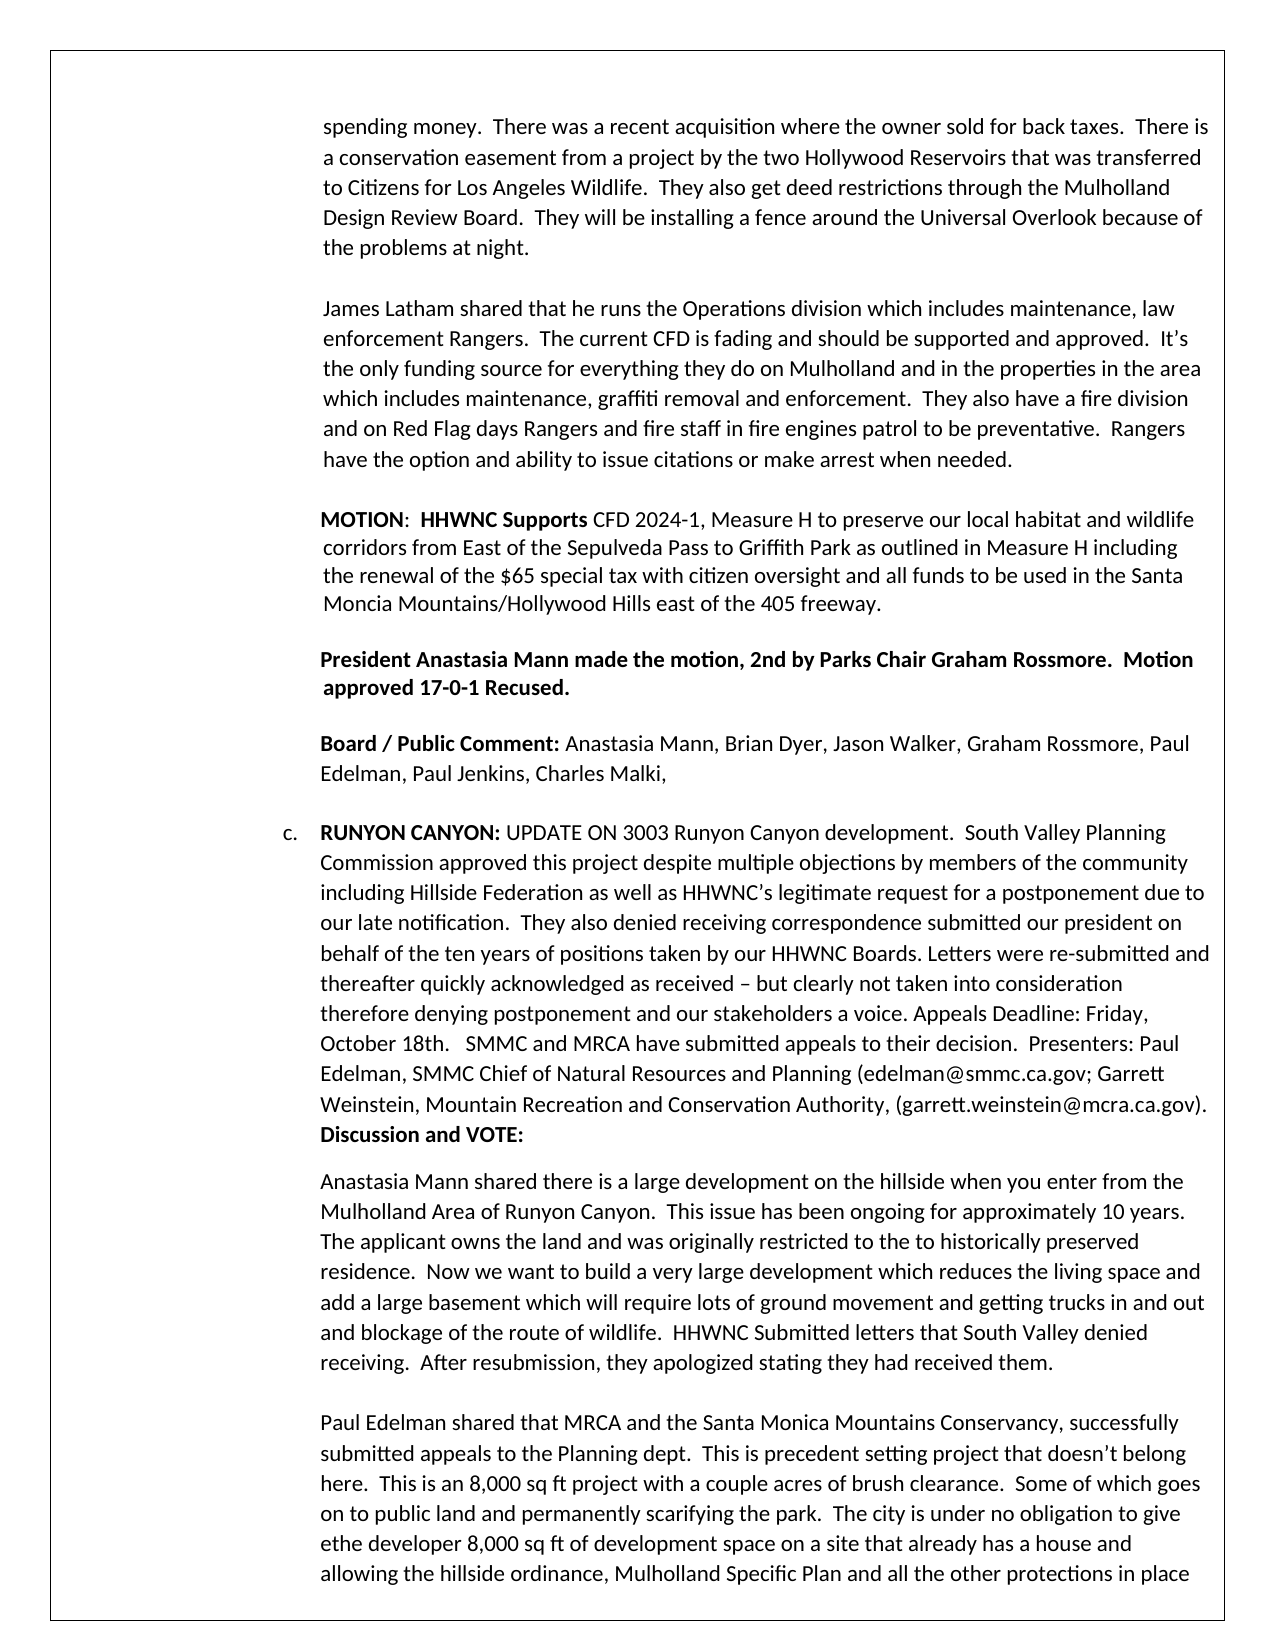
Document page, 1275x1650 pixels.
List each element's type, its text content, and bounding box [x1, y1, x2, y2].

list Board / Public Comment: Anastasia Mann, Brian Dyer, Jason Walker, Graham Rossmore, Paul Edelman, Paul Jenkins, Charles Malki, [320, 729, 1212, 788]
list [323, 112, 1212, 261]
list MOTION: HHWNC Supports CFD 2024-1, Measure H to preserve our local habitat and wildlife corridors from East of the Sepulveda Pass to Griffith Park as outlined in Measure H including the renewal of the $65 special tax with citizen oversight and all funds to be used in the Santa Moncia Mountains/Hollywood Hills east of the 405 freeway. [320, 505, 1212, 617]
list James Latham shared that he runs the Operations division which includes maintenance, law enforcement Rangers. The current CFD is fading and should be supported and approved. It’s the only funding source for everything they do on Mulholland and in the properties in the area which includes maintenance, graffiti removal and enforcement. They also have a fire division and on Red Flag days Rangers and fire staff in fire engines patrol to be preventative. Rangers have the option and ability to issue citations or make arrest when needed. [323, 294, 1212, 473]
text Anastasia Mann shared there is a large development on the hillside when you enter from the Mulholland Area of Runyon Canyon. This issue has been ongoing for approximately 10 years. The applicant owns the land and was originally restricted to the to historically preserved residence. Now we want to build a very large development which reduces the living space and add a large basement which will require lots of ground movement and getting trucks in and out and blockage of the route of wildlife. HHWNC Submitted letters that South Valley denied receiving. After resubmission, they apologized stating they had received them. [320, 1167, 1212, 1376]
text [320, 1408, 1212, 1587]
list President Anastasia Mann made the motion, 2nd by Parks Chair Graham Rossmore. Motion approved 17-0-1 Recused. [320, 645, 1212, 701]
list RUNYON CANYON: UPDATE ON 3003 Runyon Canyon development. South Valley Planning Commission approved this project despite multiple objections by members of the community including Hillside Federation as well as HHWNC’s legitimate request for a postponement due to our late notification. They also denied receiving correspondence submitted our president on behalf of the ten years of positions taken by our HHWNC Boards. Letters were re-submitted and thereafter quickly acknowledged as received – but clearly not taken into consideration therefore denying postponement and our stakeholders a voice. Appeals Deadline: Friday, October 18th. SMMC and MRCA have submitted appeals to their decision. Presenters: Paul Edelman, SMMC Chief of Natural Resources and Planning (edelman@smmc.ca.gov; Garrett Weinstein, Mountain Recreation and Conservation Authority, (garrett.weinstein@mcra.ca.gov). Discussion and VOTE: [283, 818, 1212, 1148]
